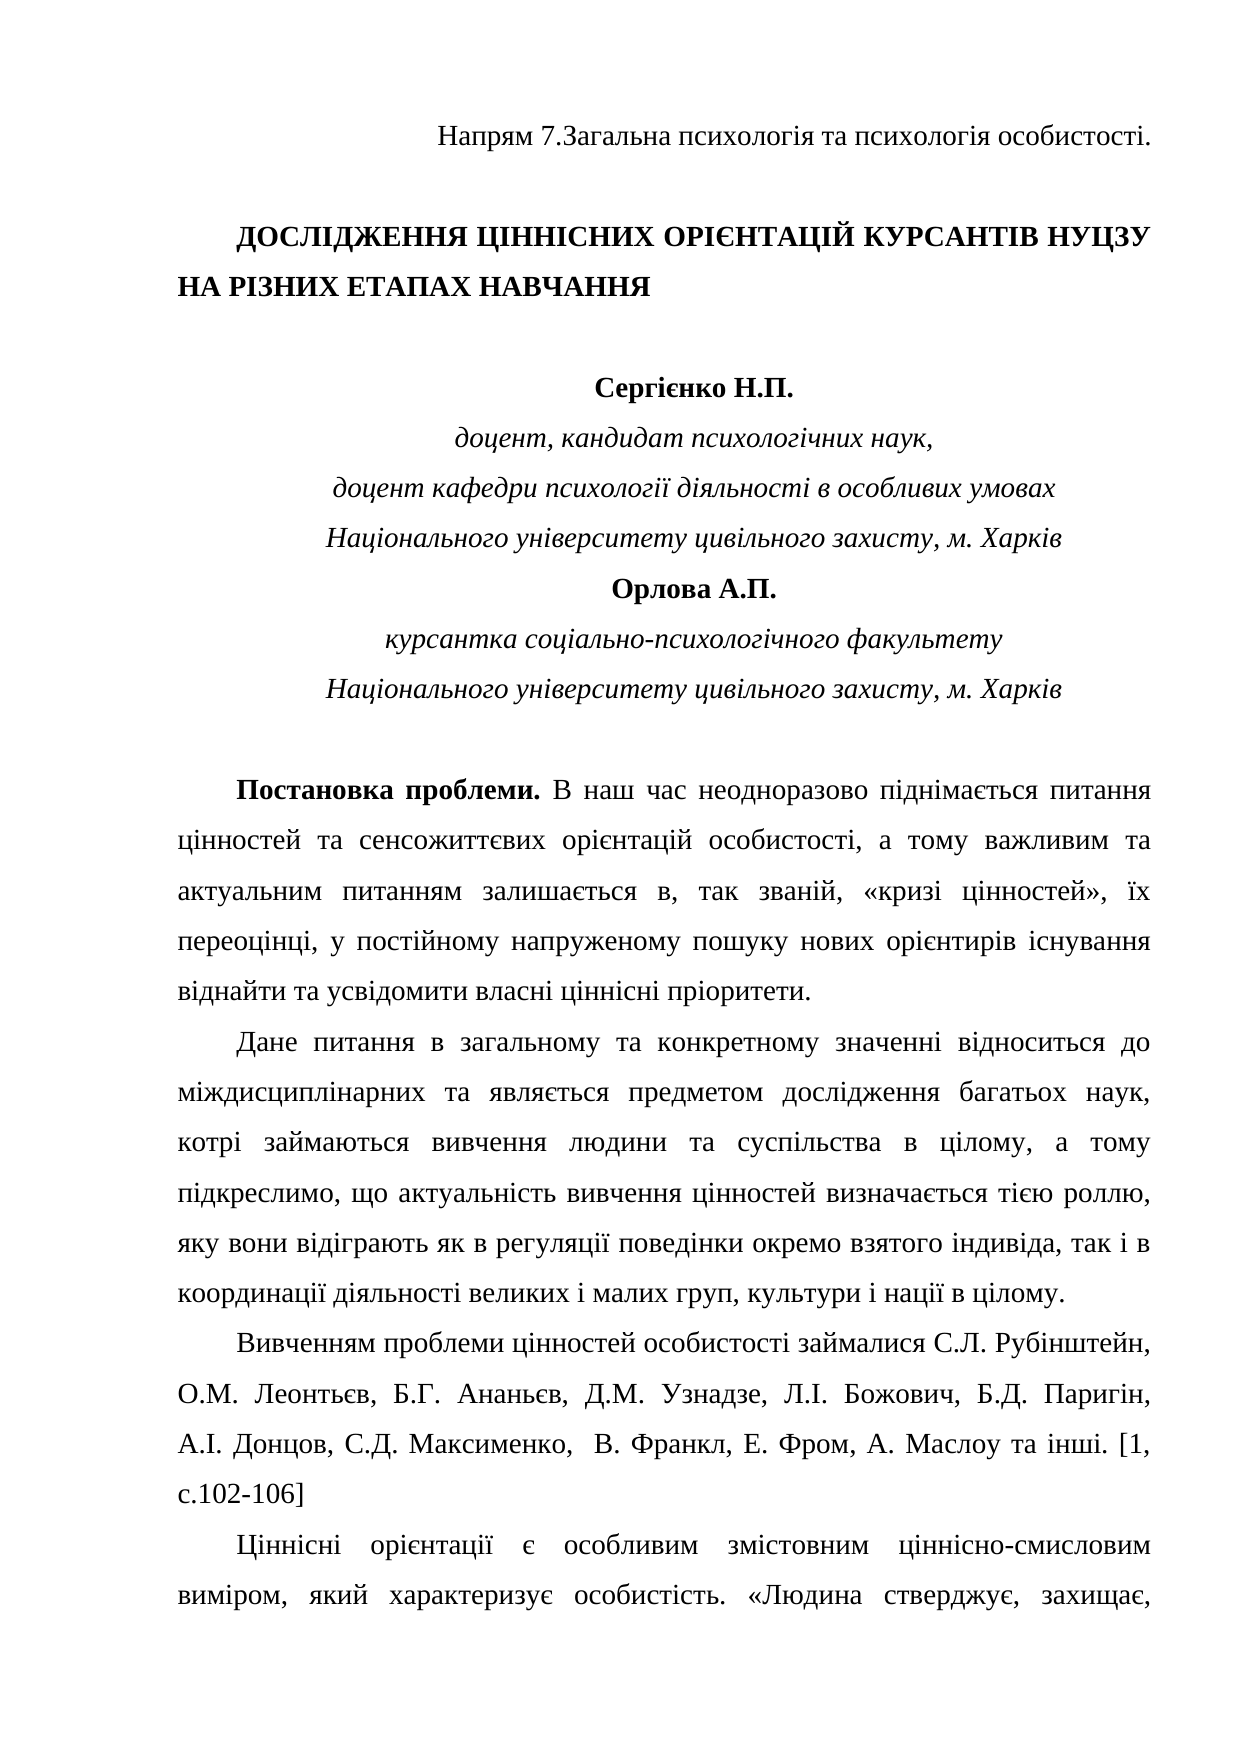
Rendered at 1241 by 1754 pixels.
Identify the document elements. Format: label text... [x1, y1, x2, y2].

text Національного університету цивільного захисту, м. Харків [177, 521, 1152, 554]
text Сергієнко Н.П. [177, 370, 1152, 403]
text Постановка проблеми. В наш час неодноразово піднімається питання цінностей та сенсожиттєвих орієнтацій особистості, а тому важливим та актуальним питанням залишається в, так званій, «кризі цінностей», їх переоцінці, у постійному напруженому пошуку нових орієнтирів існування віднайти та усвідомити власні ціннісні пріоритети. [177, 772, 1152, 1007]
text доцент, кандидат психологічних наук, [177, 420, 1152, 453]
text Дане питання в загальному та конкретному значенні відноситься до міждисциплінарних та являється предметом дослідження багатьох наук, котрі займаються вивчення людини та суспільства в цілому, а тому підкреслимо, що актуальність вивчення цінностей визначається тією роллю, яку вони відіграють як в регуляції поведінки окремо взятого індивіда, так і в координації діяльності великих і малих груп, культури і нації в цілому. [177, 1024, 1152, 1309]
text Вивченням проблеми цінностей особистості займалися С.Л. Рубінштейн, О.М. Леонтьєв, Б.Г. Ананьєв, Д.М. Узнадзе, Л.І. Божович, Б.Д. Паригін, А.І. Донцов, С.Д. Максименко, В. Франкл, Е. Фром, А. Маслоу та інші. [1, с.102-106] [177, 1326, 1152, 1510]
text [177, 1527, 1152, 1611]
text Напрям 7.Загальна психологія та психологія особистості. [177, 118, 1152, 152]
text курсантка соціально-психологічного факультету [177, 621, 1152, 655]
text Орлова А.П. [177, 571, 1152, 604]
text доцент кафедри психології діяльності в особливих умовах [177, 470, 1152, 504]
text Національного університету цивільного захисту, м. Харків [177, 672, 1152, 705]
text ДОСЛІДЖЕННЯ ЦІННІСНИХ ОРІЄНТАЦІЙ КУРСАНТІВ НУЦЗУ НА РІЗНИХ ЕТАПАХ НАВЧАННЯ [177, 219, 1152, 303]
